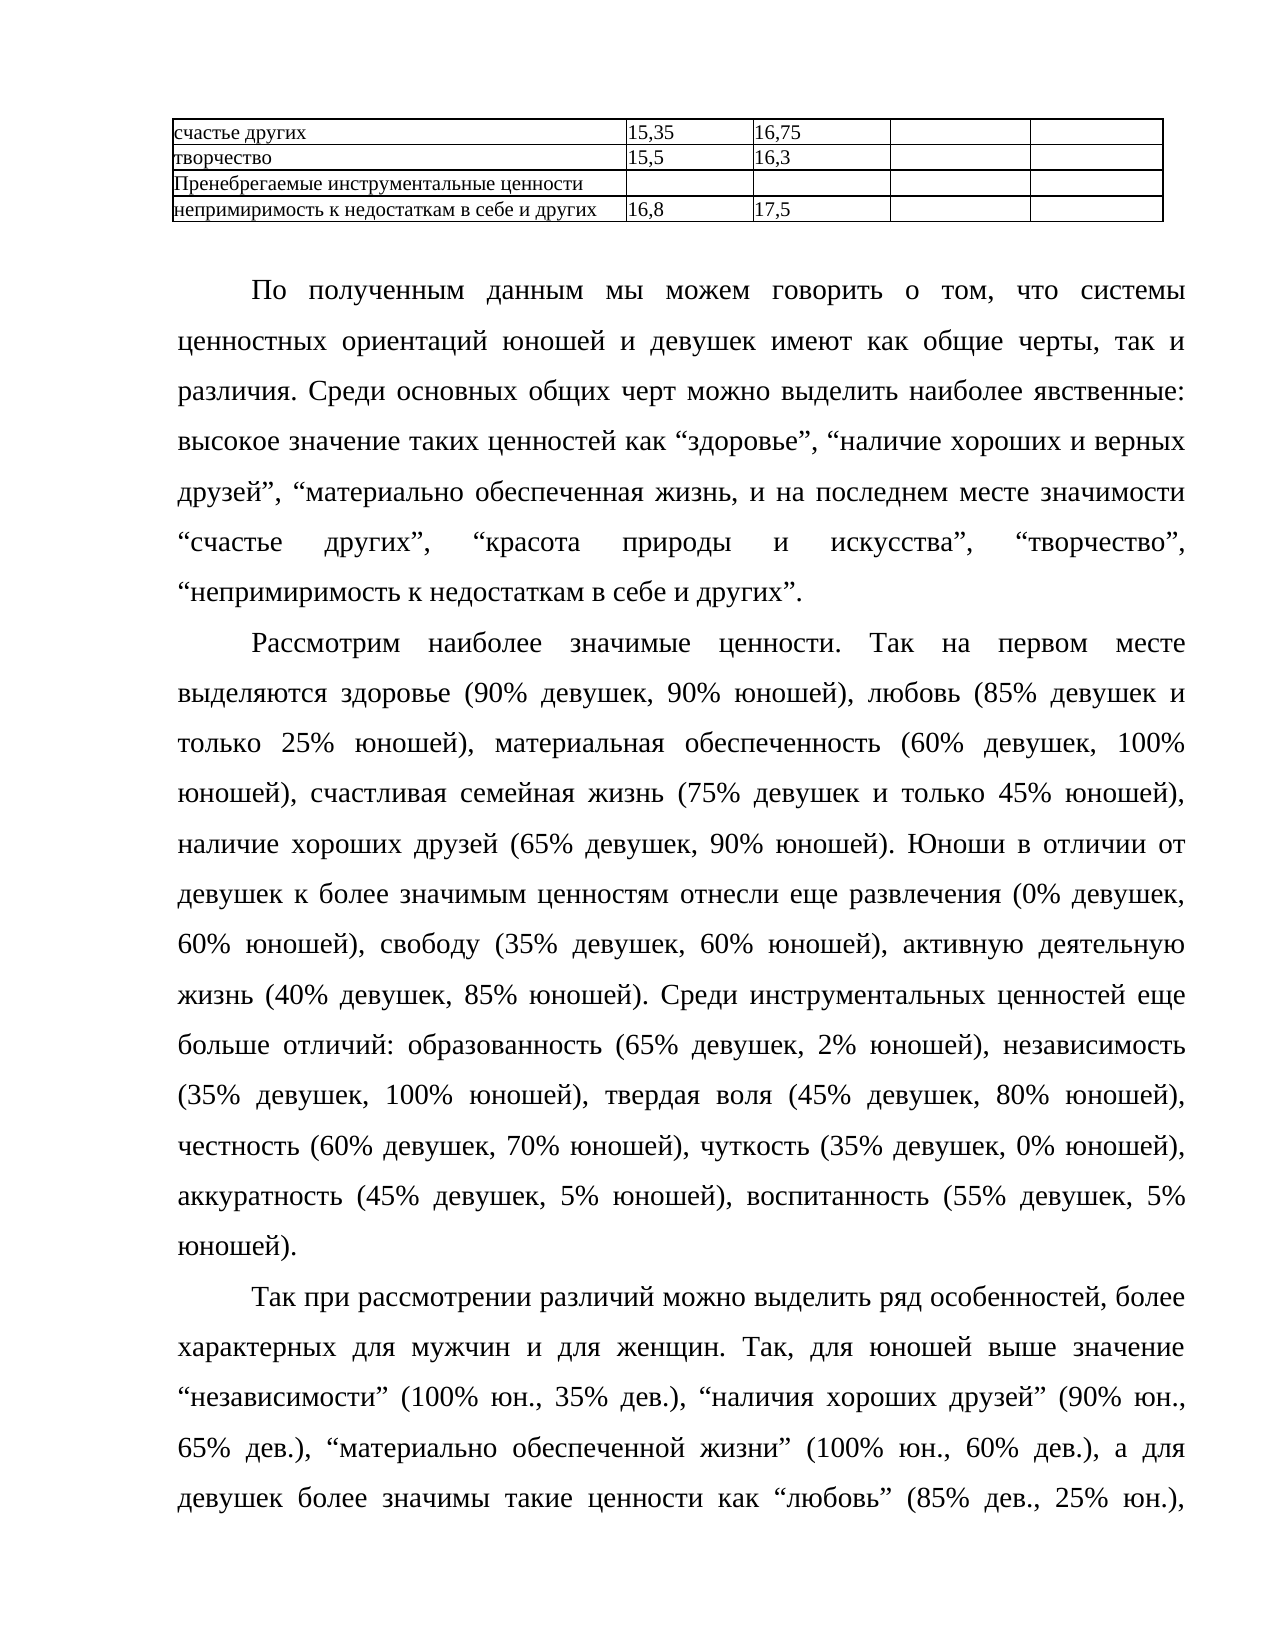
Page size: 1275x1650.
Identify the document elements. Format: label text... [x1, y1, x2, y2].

table_cell [627, 171, 753, 195]
table_cell 17,5 [754, 197, 890, 221]
table_cell [754, 171, 890, 195]
table_cell [1031, 171, 1162, 195]
text Рассмотрим наиболее значимые ценности. Так на первом месте выделяются здоровье (90% девушек, 90% юношей), любовь (85% девушек и только 25% юношей), материальная обеспеченность (60% девушек, 100% юношей), счастливая семейная жизнь (75% девушек и только 45% юношей), наличие хороших друзей (65% девушек, 90% юношей). Юноши в отличии от девушек к более значимым ценностям отнесли еще развлечения (0% девушек, 60% юношей), свободу (35% девушек, 60% юношей), активную деятельную жизнь (40% девушек, 85% юношей). Среди инструментальных ценностей еще больше отличий: образованность (65% девушек, 2% юношей), независимость (35% девушек, 100% юношей), твердая воля (45% девушек, 80% юношей), честность (60% девушек, 70% юношей), чуткость (35% девушек, 0% юношей), аккуратность (45% девушек, 5% юношей), воспитанность (55% девушек, 5% юношей). [177, 625, 1186, 1262]
table_cell [1031, 197, 1162, 221]
table_cell [891, 197, 1030, 221]
table_cell творчество [174, 145, 626, 169]
table_cell непримиримость к недостаткам в себе и других [174, 197, 626, 221]
table_cell Пренебрегаемые инструментальные ценности [174, 171, 626, 195]
table_cell [1031, 120, 1162, 144]
table_cell 15,35 [627, 120, 753, 144]
table_cell [891, 145, 1030, 169]
table_cell [891, 120, 1030, 144]
table_cell [891, 171, 1030, 195]
table_cell 16,3 [754, 145, 890, 169]
table_cell 16,8 [627, 197, 753, 221]
table_cell 16,75 [754, 120, 890, 144]
text По полученным данным мы можем говорить о том, что системы ценностных ориентаций юношей и девушек имеют как общие черты, так и различия. Среди основных общих черт можно выделить наиболее явственные: высокое значение таких ценностей как “здоровье”, “наличие хороших и верных друзей”, “материально обеспеченная жизнь, и на последнем месте значимости “счастье других”, “красота природы и искусства”, “творчество”, “непримиримость к недостаткам в себе и других”. [177, 272, 1186, 608]
table_cell счастье других [174, 120, 626, 144]
table_cell 15,5 [627, 145, 753, 169]
table_cell [1031, 145, 1162, 169]
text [177, 1279, 1186, 1513]
